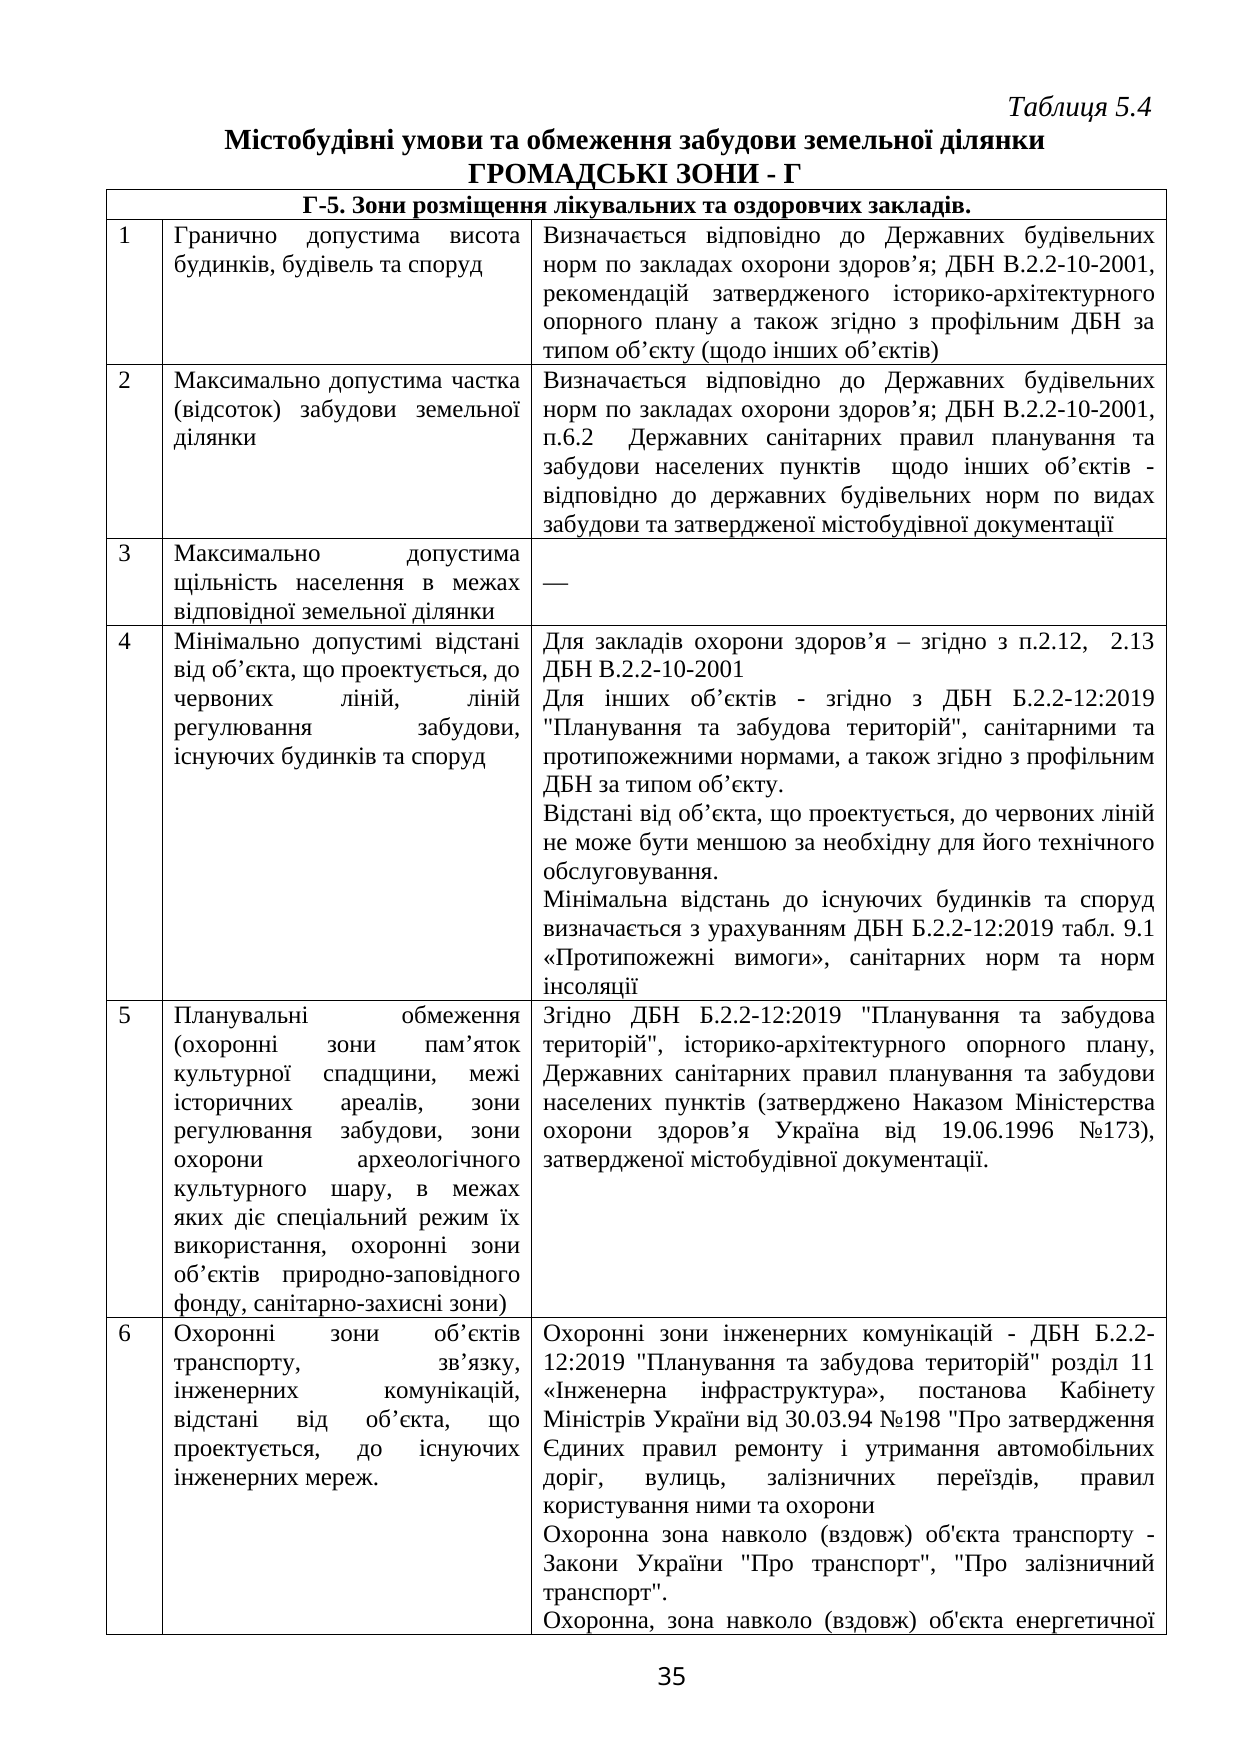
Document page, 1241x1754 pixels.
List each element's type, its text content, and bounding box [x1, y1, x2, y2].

table_cell Максимально допустима частка (відсоток) забудови земельної ділянки [163, 365, 531, 537]
table_cell Гранично допустима висота будинків, будівель та споруд [163, 220, 531, 364]
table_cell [163, 1318, 531, 1634]
table_cell Визначається відповідно до Державних будівельних норм по закладах охорони здоров’я; ДБН В.2.2-10-2001, рекомендацій затвердженого історико-архітектурного опорного плану а також згідно з профільним ДБН за типом об’єкту (щодо інших об’єктів) [532, 220, 1166, 364]
table_cell — [532, 539, 1166, 625]
text ГРОМАДСЬКІ ЗОНИ - Г [118, 156, 1152, 189]
table_cell Для закладів охорони здоров’я – згідно з п.2.12, 2.13 ДБН В.2.2-10-2001 Для інших об’єктів - згідно з ДБН Б.2.2-12:2019 "Планування та забудова територій", санітарними та протипожежними нормами, а також згідно з профільним ДБН за типом об’єкту. Відстані від об’єкта, що проектується, до червоних ліній не може бути меншою за необхідну для його технічного обслуговування. Мінімальна відстань до існуючих будинків та споруд визначається з урахуванням ДБН Б.2.2-12:2019 табл. 9.1 «Протипожежні вимоги», санітарних норм та норм інсоляції [532, 626, 1166, 999]
table_cell 4 [107, 626, 162, 999]
table_cell Згідно ДБН Б.2.2-12:2019 "Планування та забудова територій", історико-архітектурного опорного плану, Державних санітарних правил планування та забудови населених пунктів (затверджено Наказом Міністерства охорони здоров’я Україна від 19.06.1996 №173), затвердженої містобудівної документації. [532, 1001, 1166, 1317]
table_cell 6 [107, 1318, 162, 1634]
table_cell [532, 1318, 1166, 1634]
table_cell 2 [107, 365, 162, 537]
table_cell Планувальні обмеження (охоронні зони пам’яток культурної спадщини, межі історичних ареалів, зони регулювання забудови, зони охорони археологічного культурного шару, в межах яких діє спеціальний режим їх використання, охоронні зони об’єктів природно-заповідного фонду, санітарно-захисні зони) [163, 1001, 531, 1317]
table_header Г-5. Зони розміщення лікувальних та оздоровчих закладів. [107, 190, 1166, 219]
text Містобудівні умови та обмеження забудови земельної ділянки [118, 122, 1152, 156]
table_cell Максимально допустима щільність населення в межах відповідної земельної ділянки [163, 539, 531, 625]
text Таблиця 5.4 [118, 89, 1152, 122]
table_cell Мінімально допустимі відстані від об’єкта, що проектується, до червоних ліній, ліній регулювання забудови, існуючих будинків та споруд [163, 626, 531, 999]
table_cell 1 [107, 220, 162, 364]
table_cell Визначається відповідно до Державних будівельних норм по закладах охорони здоров’я; ДБН В.2.2-10-2001, п.6.2 Державних санітарних правил планування та забудови населених пунктів щодо інших об’єктів - відповідно до державних будівельних норм по видах забудови та затвердженої містобудівної документації [532, 365, 1166, 537]
table_cell 5 [107, 1001, 162, 1317]
table_cell 3 [107, 539, 162, 625]
